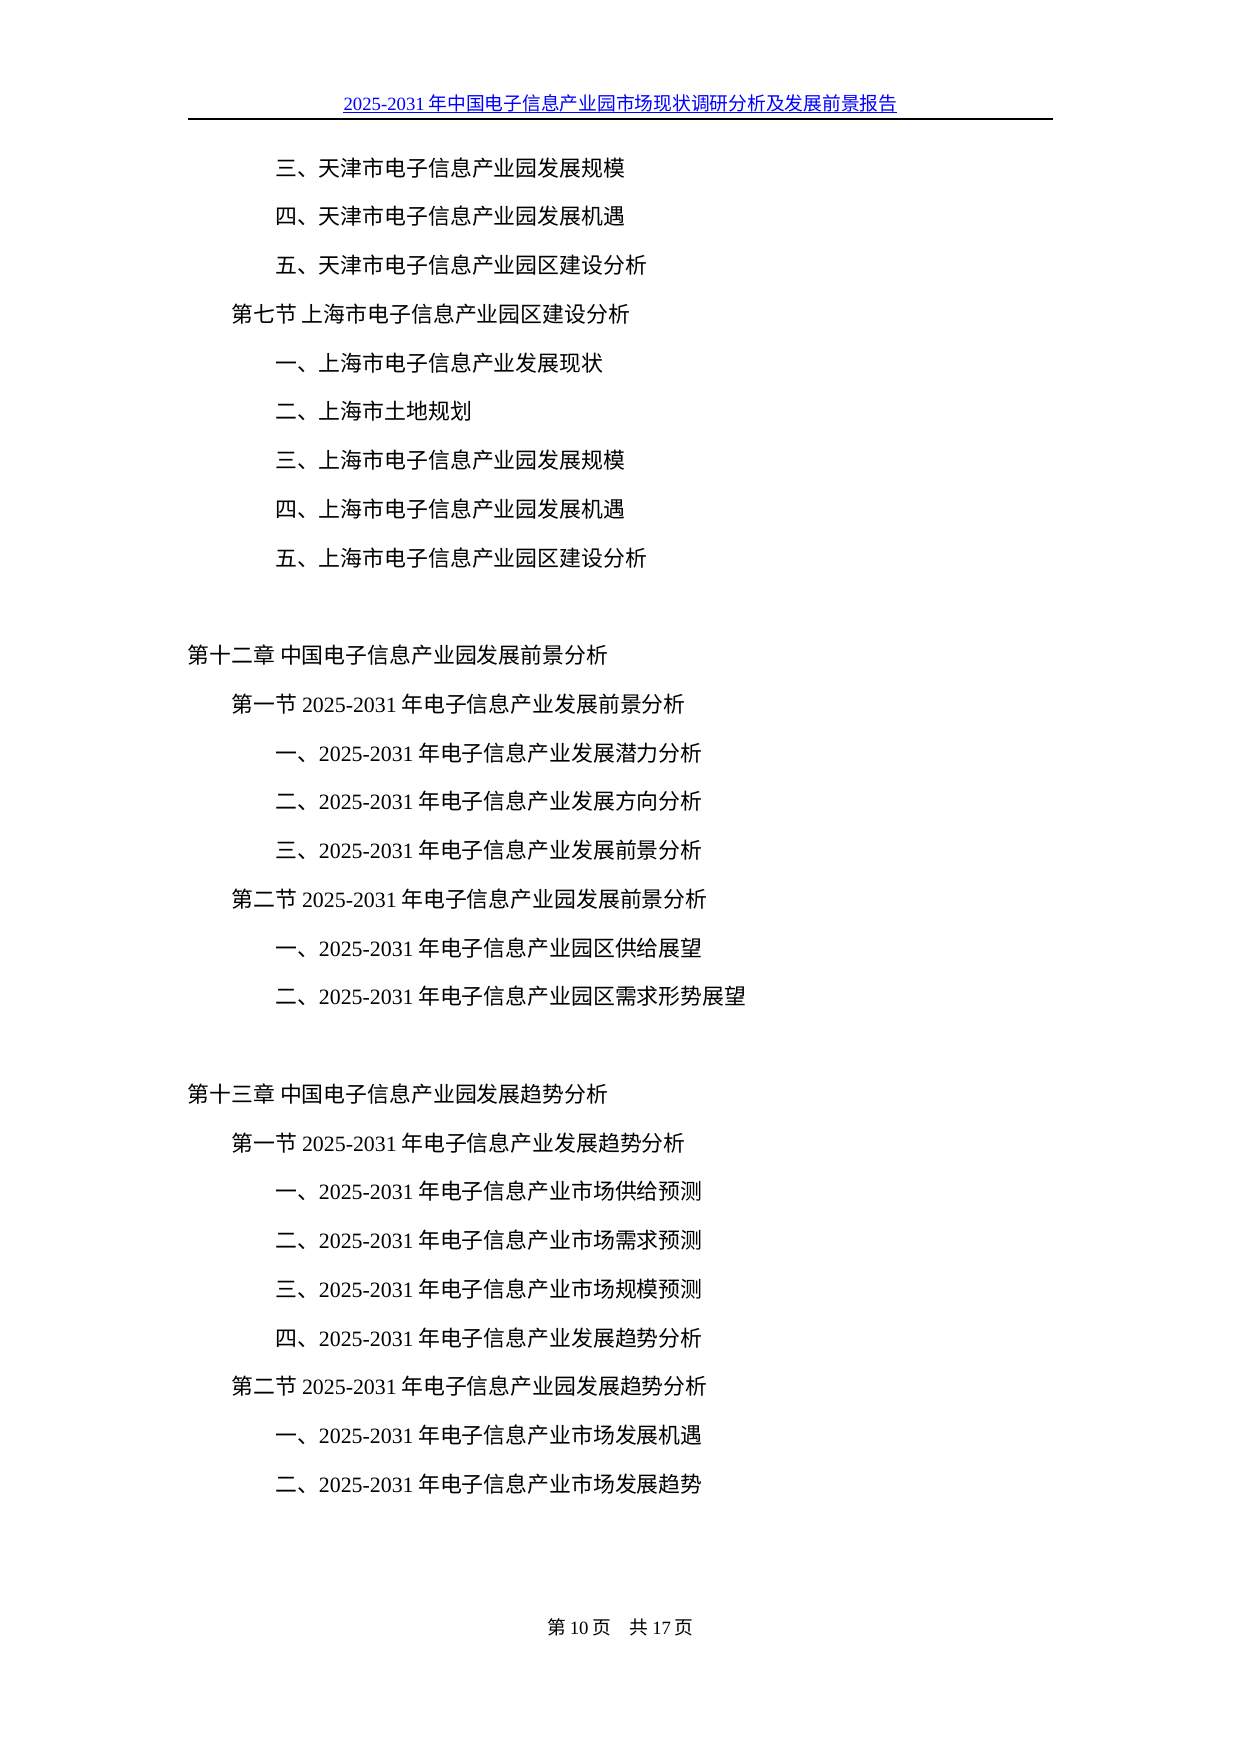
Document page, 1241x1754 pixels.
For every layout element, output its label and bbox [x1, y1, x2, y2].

text [187, 150, 1053, 1499]
